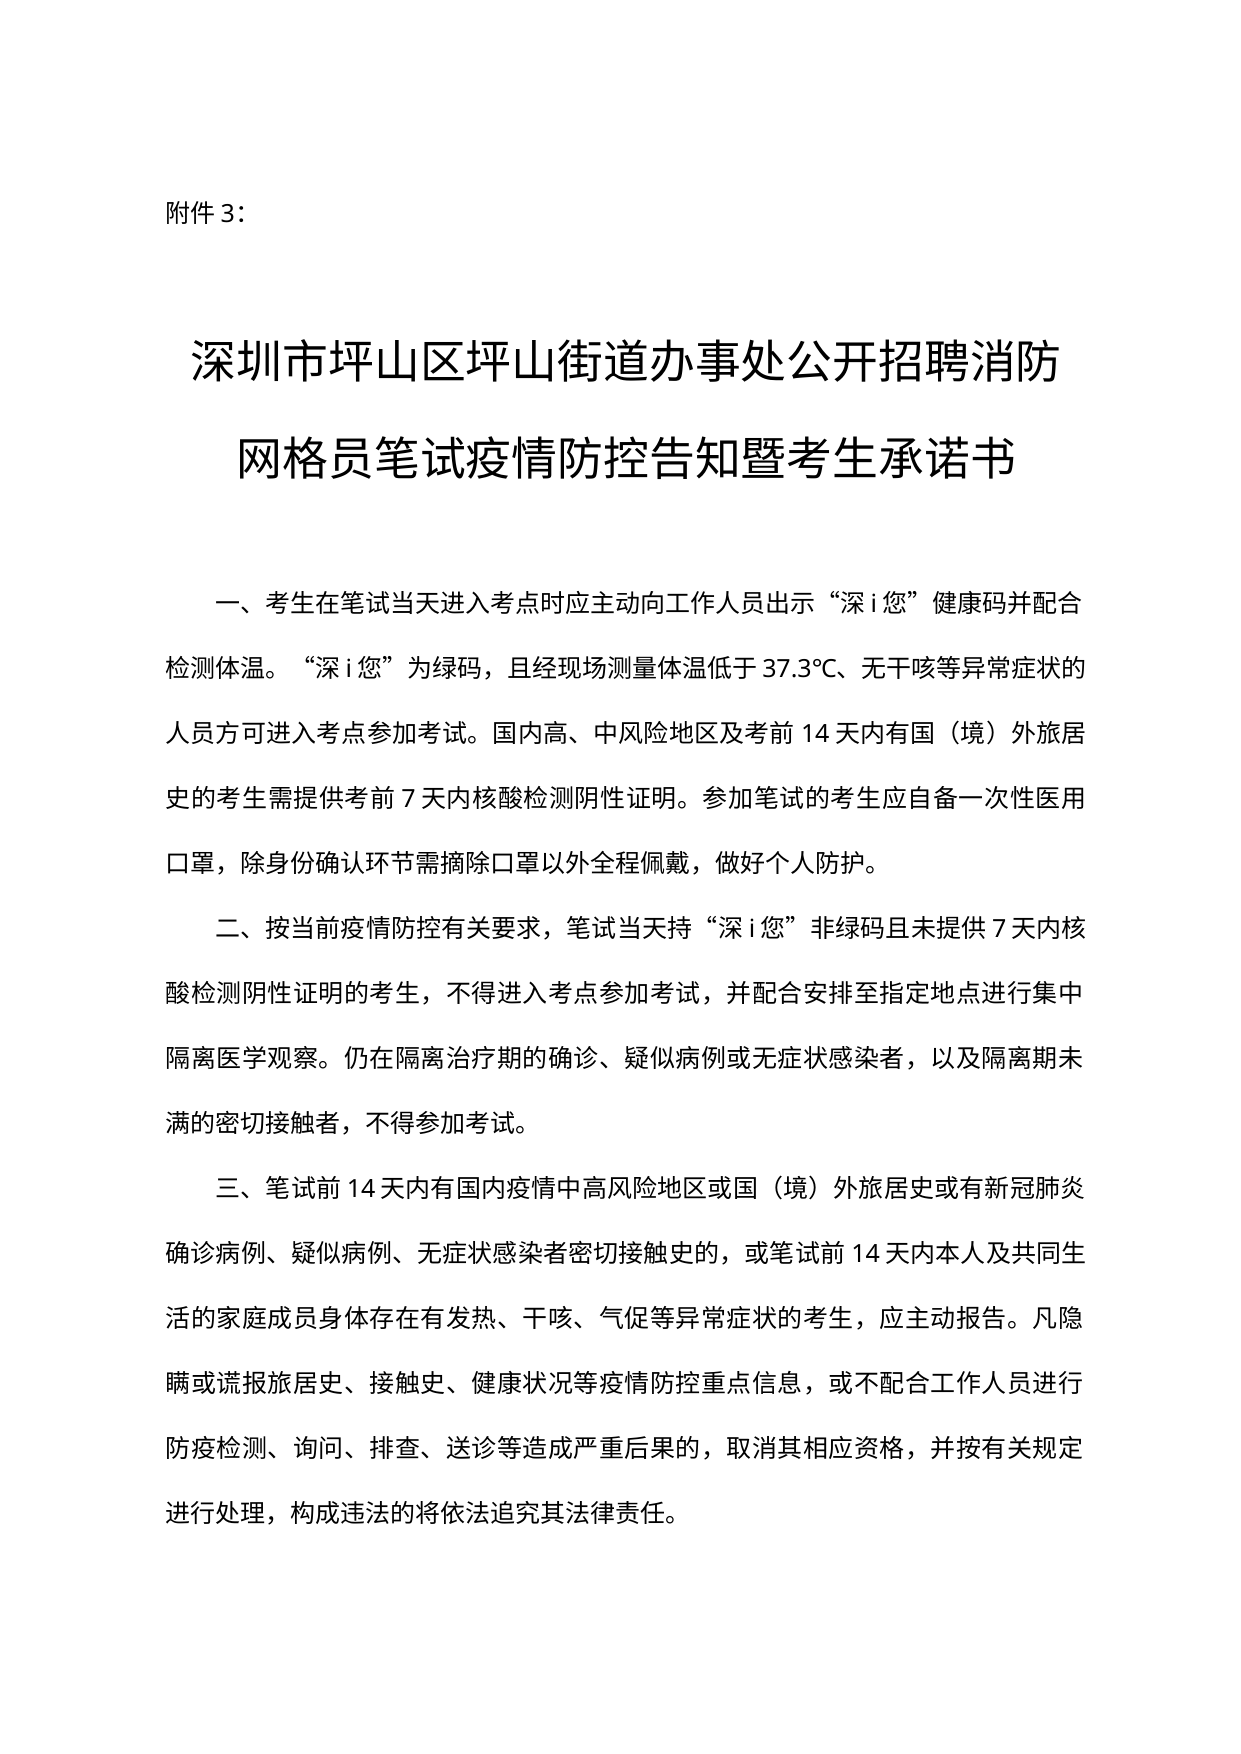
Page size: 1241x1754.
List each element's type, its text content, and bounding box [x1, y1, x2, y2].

list 三、笔试前14天内有国内疫情中高风险地区或国（境）外旅居史或有新冠肺炎确诊病例、疑似病例、无症状感染者密切接触史的，或笔试前14天内本人及共同生活的家庭成员身体存在有发热、干咳、气促等异常症状的考生，应主动报告。凡隐瞒或谎报旅居史、接触史、健康状况等疫情防控重点信息，或不配合工作人员进行防疫检测、询问、排查、送诊等造成严重后果的，取消其相应资格，并按有关规定进行处理，构成违法的将依法追究其法律责任。 [165, 1154, 1087, 1544]
text 附件3： [165, 179, 1087, 244]
text 二、按当前疫情防控有关要求，笔试当天持“深i您”非绿码且未提供7天内核酸检测阴性证明的考生，不得进入考点参加考试，并配合安排至指定地点进行集中隔离医学观察。仍在隔离治疗期的确诊、疑似病例或无症状感染者，以及隔离期未满的密切接触者，不得参加考试。 [165, 894, 1087, 1154]
text 网格员笔试疫情防控告知暨考生承诺书 [165, 407, 1087, 504]
text 深圳市坪山区坪山街道办事处公开招聘消防 [165, 309, 1087, 407]
list 考生在笔试当天进入考点时应主动向工作人员出示“深i您”健康码并配合 [215, 569, 1087, 634]
list 检测体温。“深i您”为绿码，且经现场测量体温低于37.3℃、无干咳等异常症状的人员方可进入考点参加考试。国内高、中风险地区及考前14天内有国（境）外旅居史的考生需提供考前7天内核酸检测阴性证明。参加笔试的考生应自备一次性医用口罩，除身份确认环节需摘除口罩以外全程佩戴，做好个人防护。 [165, 634, 1087, 894]
